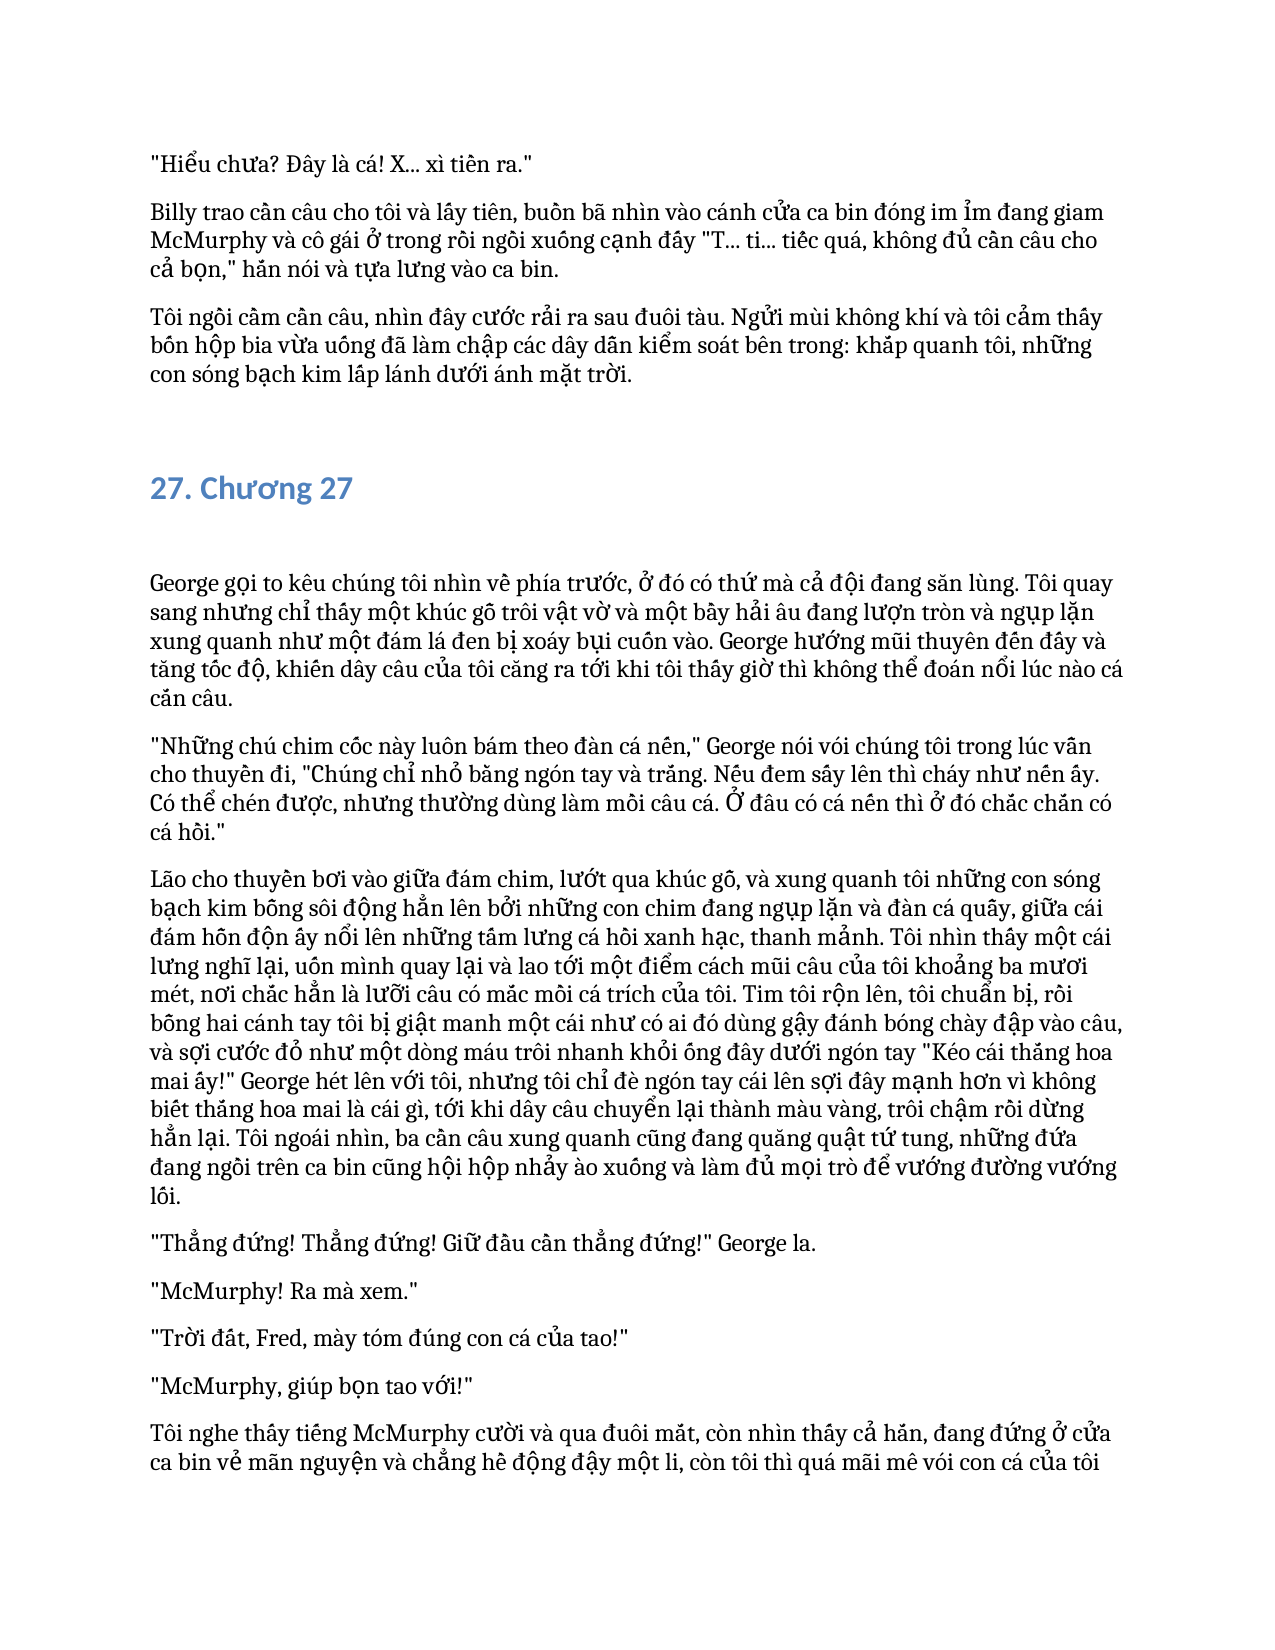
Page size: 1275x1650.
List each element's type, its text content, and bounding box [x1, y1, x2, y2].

text "Hiểu chưa? Đây là cá! X... xì tiền ra." [150, 150, 1125, 179]
text Lão cho thuyền bơi vào giữa đám chim, lướt qua khúc gỗ, và xung quanh tôi những con sóng bạch kim bỗng sôi động hẳn lên bởi những con chim đang ngụp lặn và đàn cá quẫy, giữa cái đám hỗn độn ấy nổi lên những tấm lưng cá hồi xanh hạc, thanh mảnh. Tôi nhìn thấy một cái lưng nghĩ lại, uốn mình quay lại và lao tới một điểm cách mũi câu của tôi khoảng ba mươi mét, nơi chắc hẳn là lưỡi câu có mắc mồi cá trích của tôi. Tim tôi rộn lên, tôi chuẩn bị, rồi bỗng hai cánh tay tôi bị giật manh một cái như có ai đó dùng gậy đánh bóng chày đập vào câu, và sợi cước đỏ như một dòng máu trôi nhanh khỏi ống đây dưới ngón tay "Kéo cái thắng hoa mai ấy!" George hét lên với tôi, nhưng tôi chỉ đè ngón tay cái lên sợi đây mạnh hơn vì không biết thắng hoa mai là cái gì, tới khi dây câu chuyển lại thành màu vàng, trôi chậm rồi dừng hẳn lại. Tôi ngoái nhìn, ba cần câu xung quanh cũng đang quăng quật tứ tung, những đứa đang ngồi trên ca bin cũng hội hộp nhảy ào xuống và làm đủ mọi trò để vướng đường vướng lối. [150, 865, 1125, 1210]
text George gọi to kêu chúng tôi nhìn về phía trước, ở đó có thứ mà cả đội đang săn lùng. Tôi quay sang nhưng chỉ thấy một khúc gỗ trôi vật vờ và một bầy hải âu đang lượn tròn và ngụp lặn xung quanh như một đám lá đen bị xoáy bụi cuốn vào. George hướng mũi thuyên đến đấy và tăng tốc độ, khiến dây câu của tôi căng ra tới khi tôi thấy giờ thì không thể đoán nổi lúc nào cá cắn câu. [150, 512, 1125, 713]
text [150, 1419, 1125, 1477]
text "McMurphy, giúp bọn tao với!" [150, 1372, 1125, 1400]
text Tôi ngồi cầm cần câu, nhìn đây cước rải ra sau đuôi tàu. Ngửi mùi không khí và tôi cảm thấy bốn hộp bia vừa uống đã làm chập các dây dẫn kiểm soát bên trong: khắp quanh tôi, những con sóng bạch kim lấp lánh dưới ánh mặt trời. [150, 302, 1125, 446]
text "Những chú chim cốc này luôn bám theo đàn cá nến," George nói vói chúng tôi trong lúc vẫn cho thuyền đi, "Chúng chỉ nhỏ bằng ngón tay và trắng. Nếu đem sấy lên thì cháy như nến ấy. Có thể chén được, nhưng thường dùng làm mồi câu cá. Ở đâu có cá nến thì ở đó chắc chắn có cá hồi." [150, 732, 1125, 847]
subtitle 27. Chương 27 [150, 467, 1125, 508]
text "Thẳng đứng! Thẳng đứng! Giữ đầu cần thẳng đứng!" George la. [150, 1229, 1125, 1258]
text "Trời đất, Fred, mày tóm đúng con cá của tao!" [150, 1324, 1125, 1353]
text "McMurphy! Ra mà xem." [150, 1277, 1125, 1305]
text Billy trao cần câu cho tôi và lấy tiên, buồn bã nhìn vào cánh cửa ca bin đóng im ỉm đang giam McMurphy và cô gái ở trong rồi ngồi xuống cạnh đấy "T... ti... tiế́c quá, không đủ cần câu cho cả bọn," hắn nói và tựa lưng vào ca bin. [150, 197, 1125, 284]
